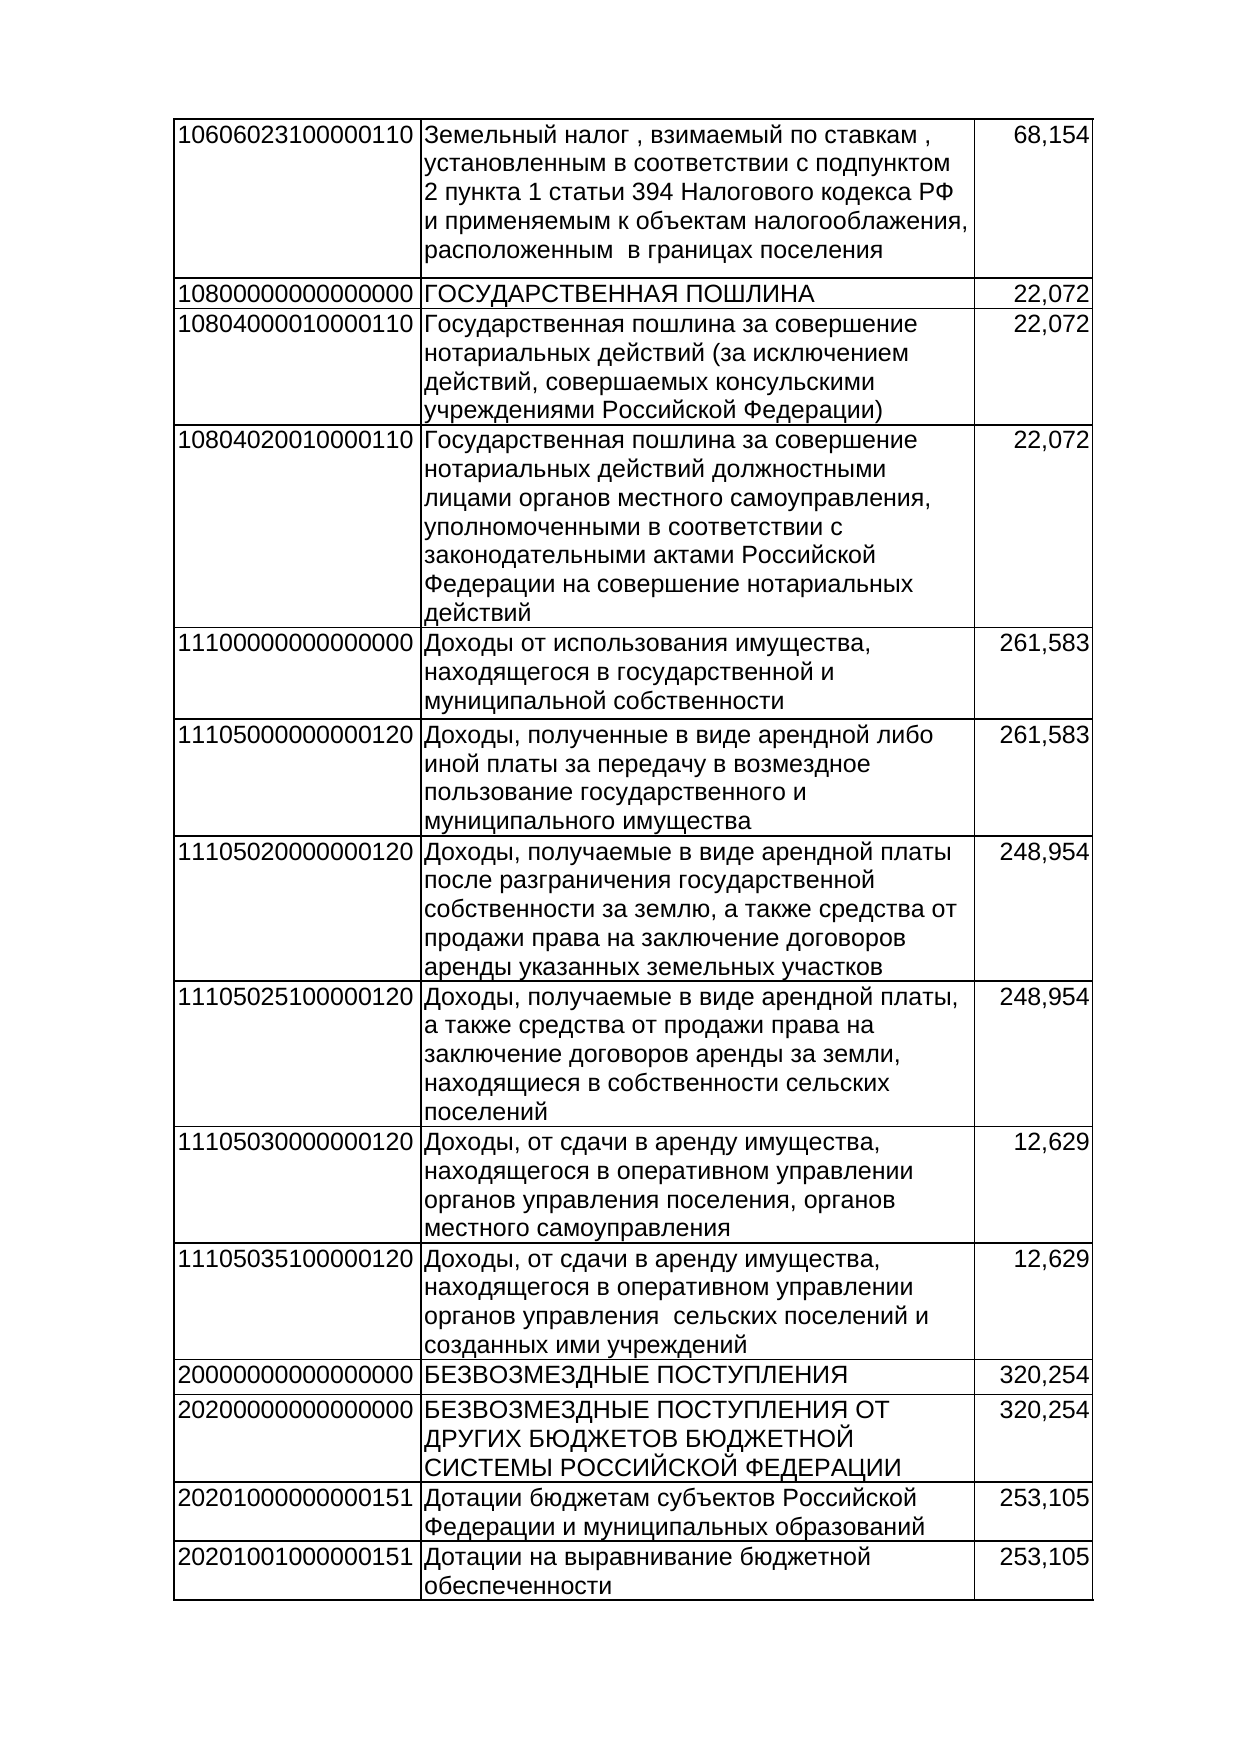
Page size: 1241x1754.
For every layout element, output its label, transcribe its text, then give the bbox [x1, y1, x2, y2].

table_cell Доходы, получаемые в виде арендной платы, а также средства от продажи права на заключение договоров аренды за земли, находящиеся в собственности сельских поселений [422, 982, 974, 1126]
table_cell Государственная пошлина за совершение нотариальных действий должностными лицами органов местного самоуправления, уполномоченными в соответствии с законодательными актами Российской Федерации на совершение нотариальных действий [422, 426, 974, 627]
table_cell 20000000000000000 [175, 1360, 420, 1393]
table_cell 253,105 [975, 1542, 1092, 1599]
table_cell 68,154 [975, 120, 1092, 277]
table_cell 320,254 [975, 1395, 1092, 1481]
table_cell 320,254 [975, 1360, 1092, 1393]
table_cell Доходы, от сдачи в аренду имущества, находящегося в оперативном управлении органов управления сельских поселений и созданных ими учреждений [422, 1244, 974, 1359]
table_cell БЕЗВОЗМЕЗДНЫЕ ПОСТУПЛЕНИЯ ОТ ДРУГИХ БЮДЖЕТОВ БЮДЖЕТНОЙ СИСТЕМЫ РОССИЙСКОЙ ФЕДЕРАЦИИ [422, 1395, 974, 1481]
table_cell 261,583 [975, 720, 1092, 835]
table_cell 20201000000000151 [175, 1483, 420, 1540]
table_cell 12,629 [975, 1127, 1092, 1242]
table_cell 22,072 [975, 279, 1092, 307]
table_cell Доходы, от сдачи в аренду имущества, находящегося в оперативном управлении органов управления поселения, органов местного самоуправления [422, 1127, 974, 1242]
table_cell ГОСУДАРСТВЕННАЯ ПОШЛИНА [422, 279, 974, 307]
table_cell 20201001000000151 [175, 1542, 420, 1599]
table_cell 11100000000000000 [175, 628, 420, 718]
table_cell Доходы, полученные в виде арендной либо иной платы за передачу в возмездное пользование государственного и муниципального имущества [422, 720, 974, 835]
table_cell 253,105 [975, 1483, 1092, 1540]
table_cell 22,072 [975, 309, 1092, 424]
table_cell 22,072 [975, 426, 1092, 627]
table_cell 248,954 [975, 837, 1092, 980]
table_cell 11105000000000120 [175, 720, 420, 835]
table_cell 11105020000000120 [175, 837, 420, 980]
table_cell Земельный налог , взимаемый по ставкам , установленным в соответствии с подпунктом 2 пункта 1 статьи 394 Налогового кодекса РФ и применяемым к объектам налогооблажения, расположенным в границах поселения [422, 120, 974, 277]
table_cell 10804020010000110 [175, 426, 420, 627]
table_cell Дотации бюджетам субъектов Российской Федерации и муниципальных образований [422, 1483, 974, 1540]
table_cell 261,583 [975, 628, 1092, 718]
table_cell БЕЗВОЗМЕЗДНЫЕ ПОСТУПЛЕНИЯ [422, 1360, 974, 1393]
table_cell 10804000010000110 [175, 309, 420, 424]
table_cell Государственная пошлина за совершение нотариальных действий (за исключением действий, совершаемых консульскими учреждениями Российской Федерации) [422, 309, 974, 424]
table_cell 248,954 [975, 982, 1092, 1126]
table_cell 11105025100000120 [175, 982, 420, 1126]
table_cell 10800000000000000 [175, 279, 420, 307]
table_cell Доходы, получаемые в виде арендной платы после разграничения государственной собственности за землю, а также средства от продажи права на заключение договоров аренды указанных земельных участков [422, 837, 974, 980]
table_cell 11105035100000120 [175, 1244, 420, 1359]
table_cell Доходы от использования имущества, находящегося в государственной и муниципальной собственности [422, 628, 974, 718]
table_cell 20200000000000000 [175, 1395, 420, 1481]
table_cell 12,629 [975, 1244, 1092, 1359]
table_cell Дотации на выравнивание бюджетной обеспеченности [422, 1542, 974, 1599]
table_cell 11105030000000120 [175, 1127, 420, 1242]
table_cell 10606023100000110 [175, 120, 420, 277]
